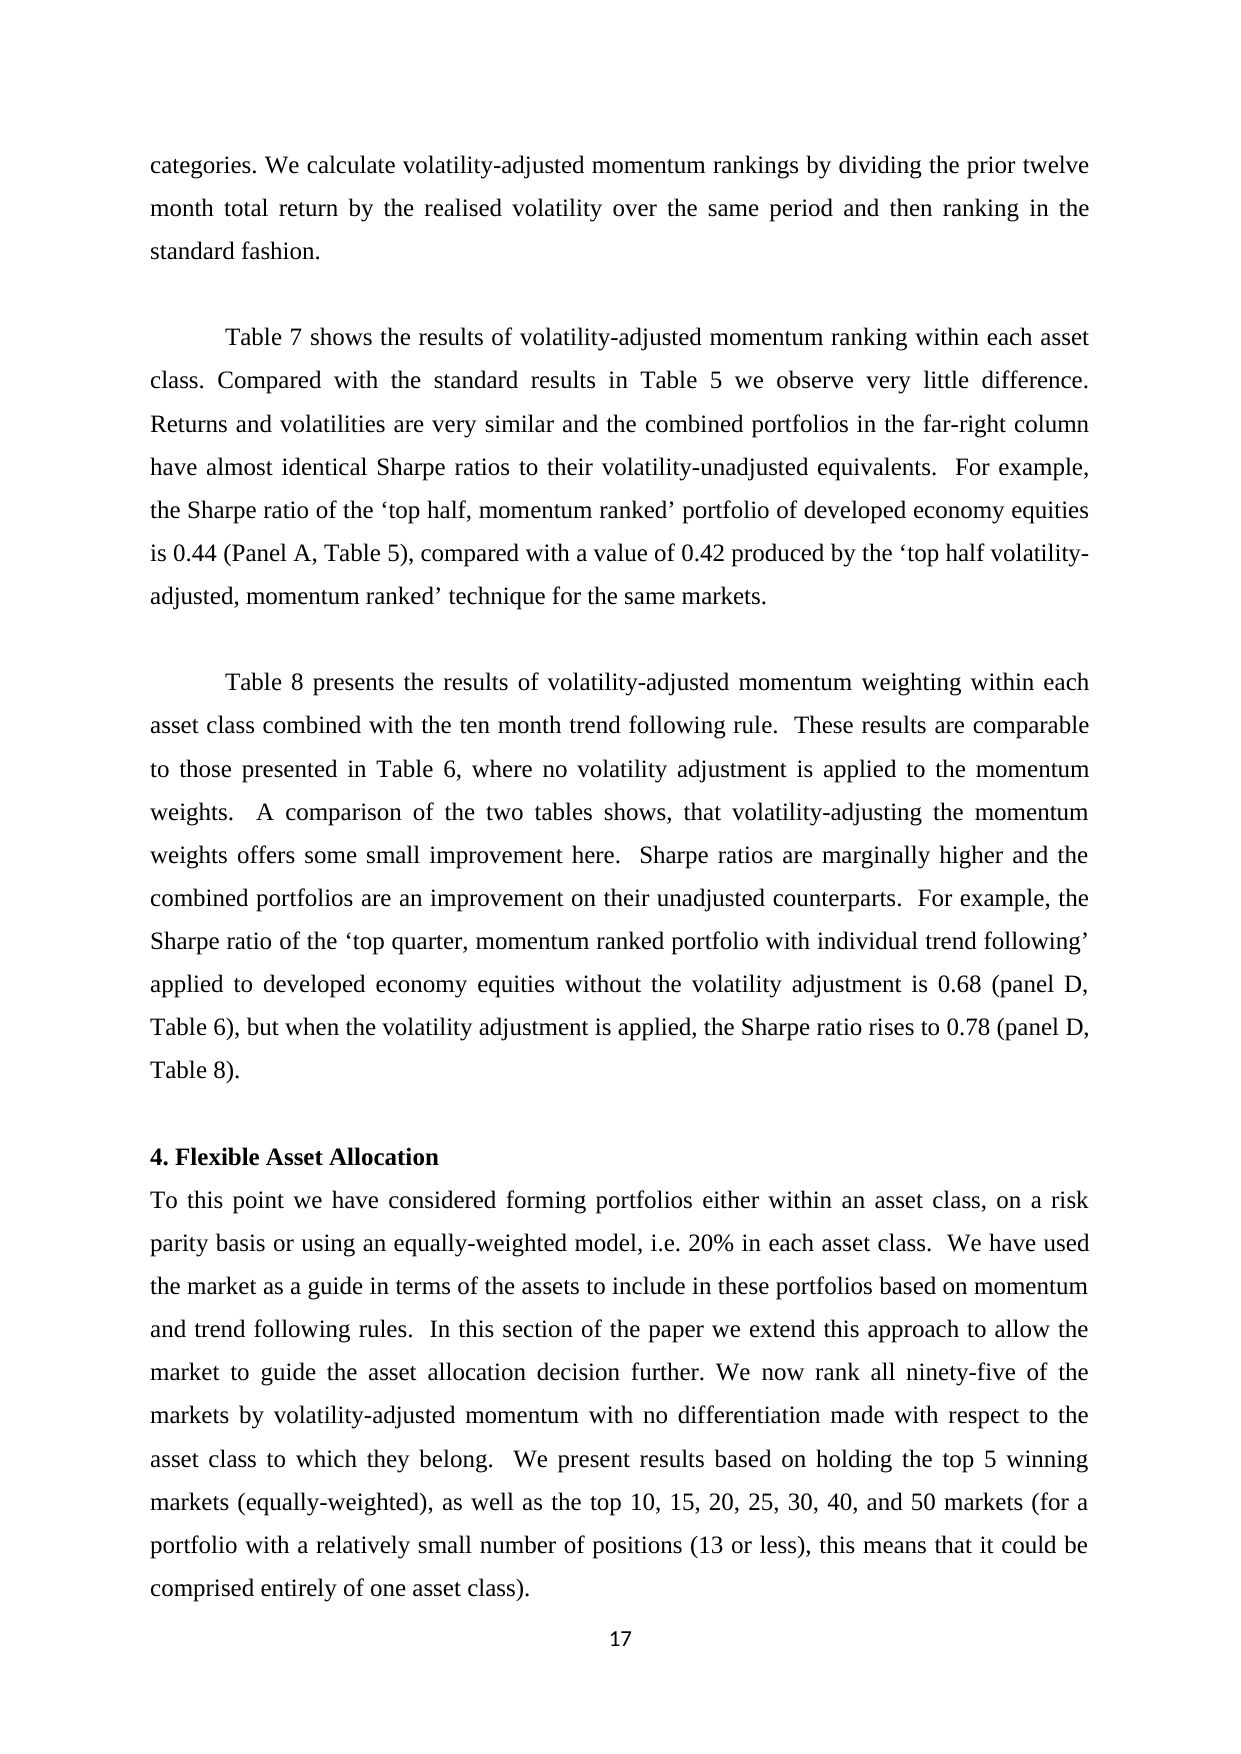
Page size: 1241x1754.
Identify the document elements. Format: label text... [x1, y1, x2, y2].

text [150, 150, 1090, 265]
text To this point we have considered forming portfolios either within an asset class, on a risk parity basis or using an equally-weighted model, i.e. 20% in each asset class. We have used the market as a guide in terms of the assets to include in these portfolios based on momentum and trend following rules. In this section of the paper we extend this approach to allow the market to guide the asset allocation decision further. We now rank all ninety-five of the markets by volatility-adjusted momentum with no differentiation made with respect to the asset class to which they belong. We present results based on holding the top 5 winning markets (equally-weighted), as well as the top 10, 15, 20, 25, 30, 40, and 50 markets (for a portfolio with a relatively small number of positions (13 or less), this means that it could be comprised entirely of one asset class). [150, 1185, 1090, 1602]
text 4. Flexible Asset Allocation [150, 1142, 1090, 1171]
text Table 7 shows the results of volatility-adjusted momentum ranking within each asset class. Compared with the standard results in Table 5 we observe very little difference. Returns and volatilities are very similar and the combined portfolios in the far-right column have almost identical Sharpe ratios to their volatility-unadjusted equivalents. For example, the Sharpe ratio of the ‘top half, momentum ranked’ portfolio of developed economy equities is 0.44 (Panel A, Table 5), compared with a value of 0.42 produced by the ‘top half volatility-adjusted, momentum ranked’ technique for the same markets. [150, 322, 1090, 610]
text Table 8 presents the results of volatility-adjusted momentum weighting within each asset class combined with the ten month trend following rule. These results are comparable to those presented in Table 6, where no volatility adjustment is applied to the momentum weights. A comparison of the two tables shows, that volatility-adjusting the momentum weights offers some small improvement here. Sharpe ratios are marginally higher and the combined portfolios are an improvement on their unadjusted counterparts. For example, the Sharpe ratio of the ‘top quarter, momentum ranked portfolio with individual trend following’ applied to developed economy equities without the volatility adjustment is 0.68 (panel D, Table 6), but when the volatility adjustment is applied, the Sharpe ratio rises to 0.78 (panel D, Table 8). [150, 667, 1090, 1084]
